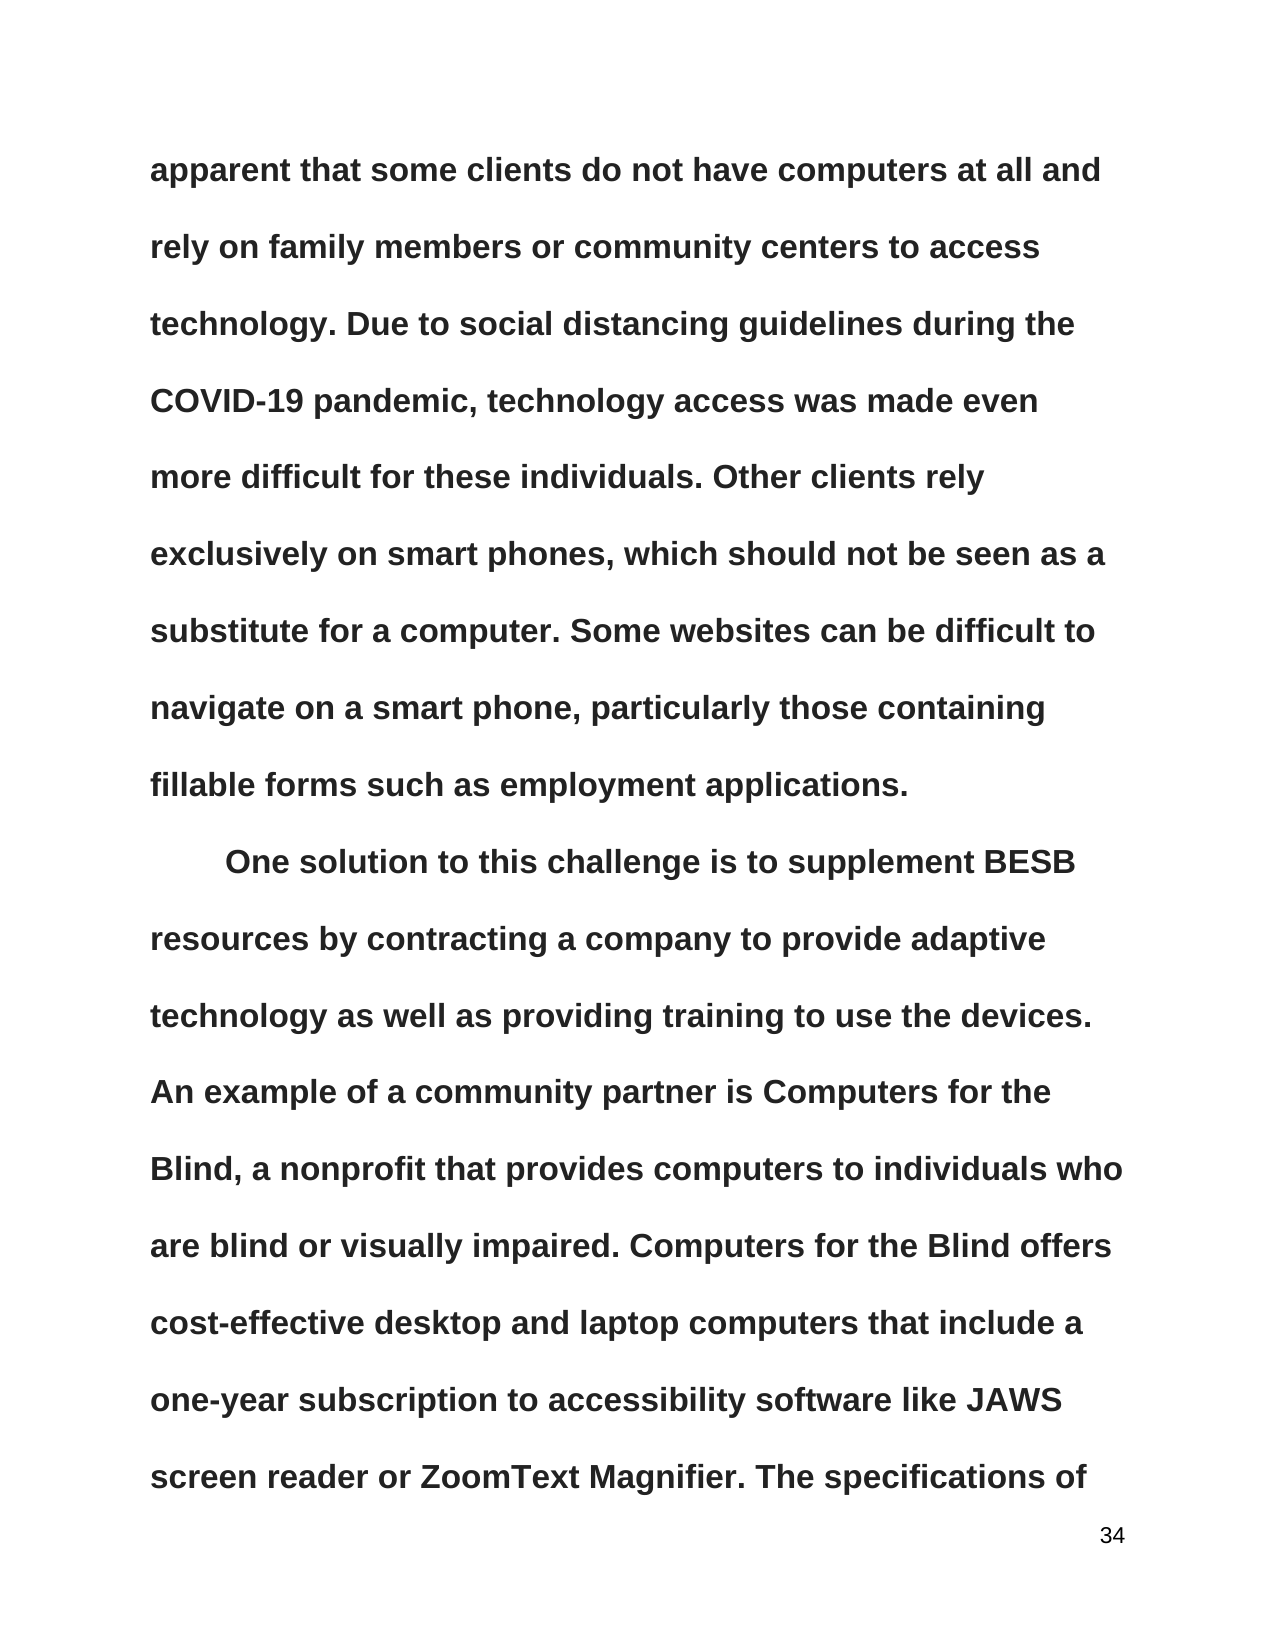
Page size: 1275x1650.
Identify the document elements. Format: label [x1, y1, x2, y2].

text [150, 150, 1125, 803]
text [150, 842, 1125, 1495]
